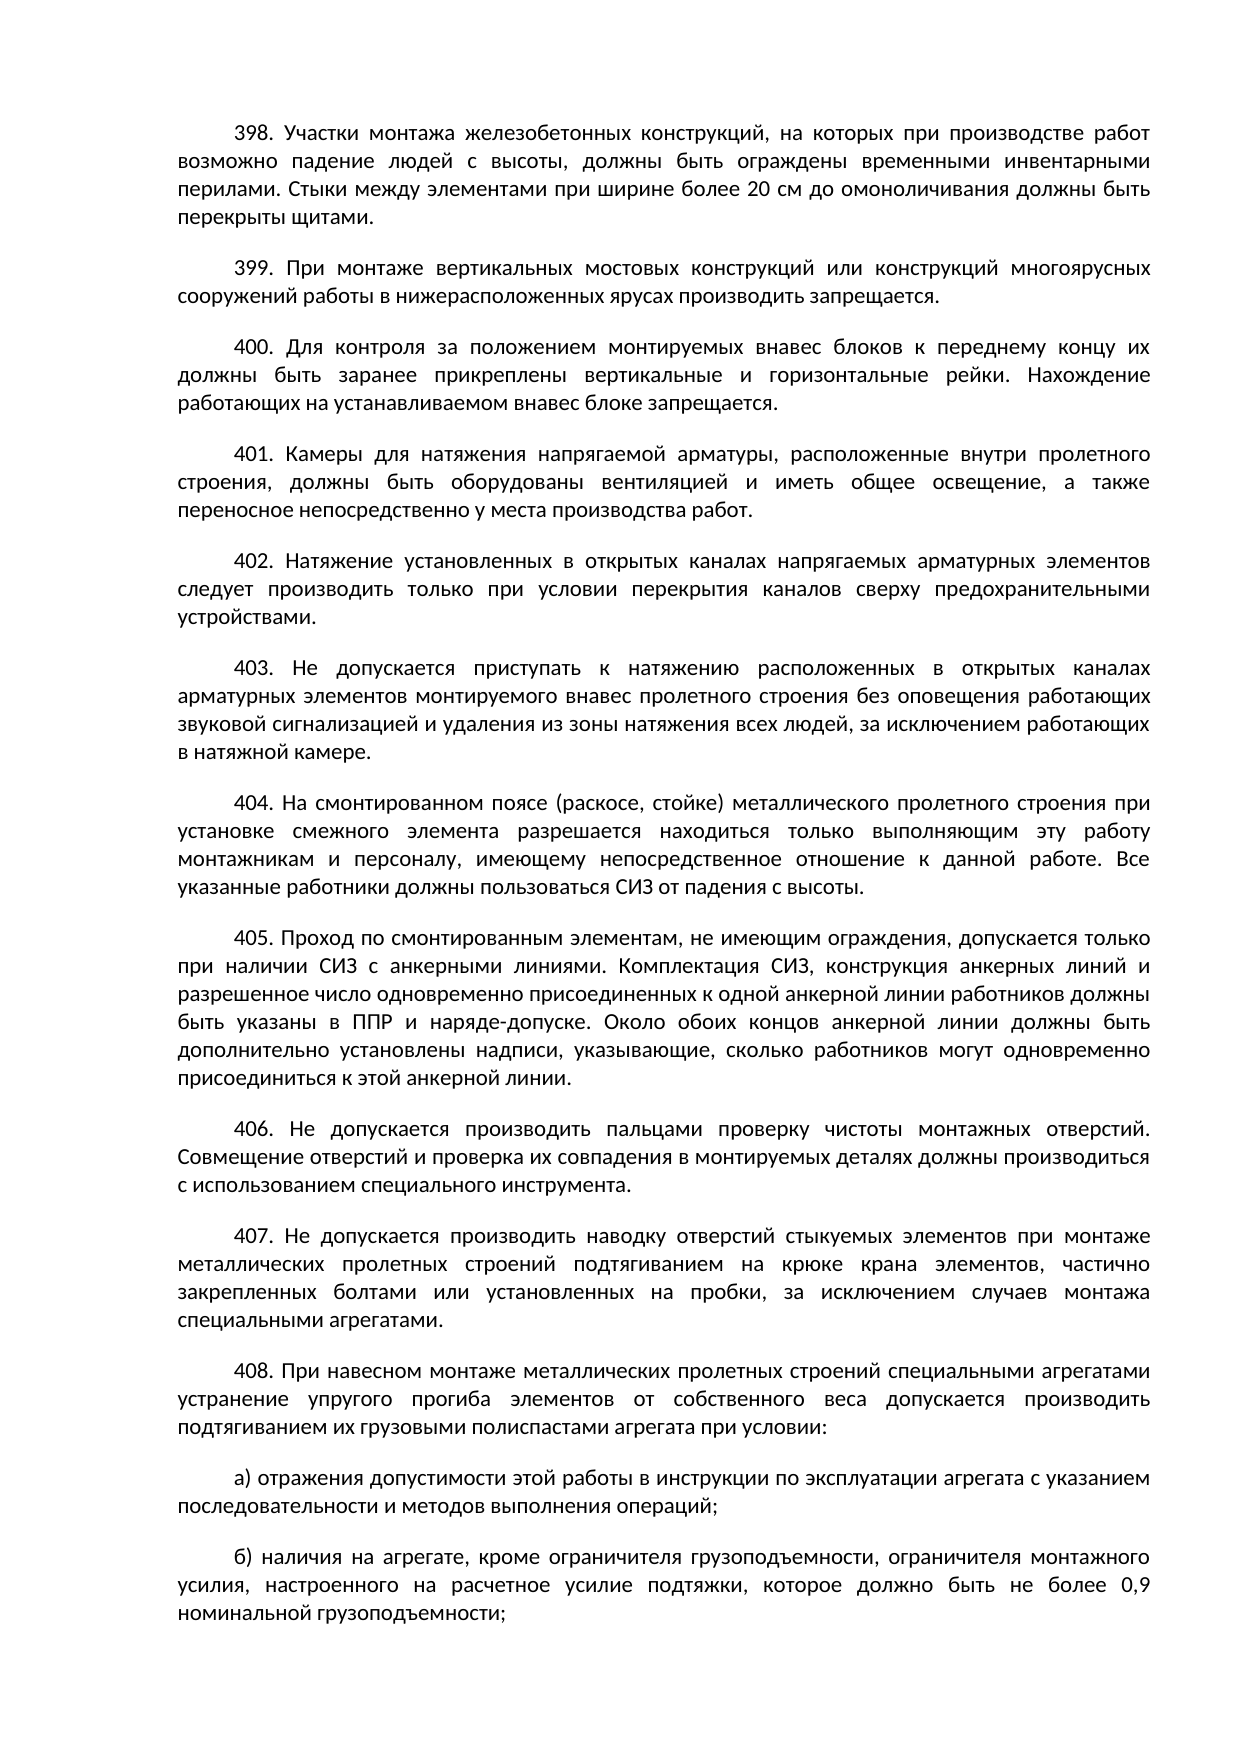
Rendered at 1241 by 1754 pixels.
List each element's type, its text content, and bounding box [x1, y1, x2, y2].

text 406. Не допускается производить пальцами проверку чистоты монтажных отверстий. Совмещение отверстий и проверка их совпадения в монтируемых деталях должны производиться с использованием специального инструмента. [177, 1114, 1152, 1198]
text 399. При монтаже вертикальных мостовых конструкций или конструкций многоярусных сооружений работы в нижерасположенных ярусах производить запрещается. [177, 253, 1152, 309]
text 405. Проход по смонтированным элементам, не имеющим ограждения, допускается только при наличии СИЗ с анкерными линиями. Комплектация СИЗ, конструкция анкерных линий и разрешенное число одновременно присоединенных к одной анкерной линии работников должны быть указаны в ППР и наряде-допуске. Около обоих концов анкерной линии должны быть дополнительно установлены надписи, указывающие, сколько работников могут одновременно присоединиться к этой анкерной линии. [177, 923, 1152, 1091]
text 403. Не допускается приступать к натяжению расположенных в открытых каналах арматурных элементов монтируемого внавес пролетного строения без оповещения работающих звуковой сигнализацией и удаления из зоны натяжения всех людей, за исключением работающих в натяжной камере. [177, 653, 1152, 765]
text 408. При навесном монтаже металлических пролетных строений специальными агрегатами устранение упругого прогиба элементов от собственного веса допускается производить подтягиванием их грузовыми полиспастами агрегата при условии: [177, 1356, 1152, 1440]
text 401. Камеры для натяжения напрягаемой арматуры, расположенные внутри пролетного строения, должны быть оборудованы вентиляцией и иметь общее освещение, а также переносное непосредственно у места производства работ. [177, 439, 1152, 523]
text а) отражения допустимости этой работы в инструкции по эксплуатации агрегата с указанием последовательности и методов выполнения операций; [177, 1463, 1152, 1519]
text 402. Натяжение установленных в открытых каналах напрягаемых арматурных элементов следует производить только при условии перекрытия каналов сверху предохранительными устройствами. [177, 546, 1152, 630]
text 400. Для контроля за положением монтируемых внавес блоков к переднему концу их должны быть заранее прикреплены вертикальные и горизонтальные рейки. Нахождение работающих на устанавливаемом внавес блоке запрещается. [177, 332, 1152, 416]
text б) наличия на агрегате, кроме ограничителя грузоподъемности, ограничителя монтажного усилия, настроенного на расчетное усилие подтяжки, которое должно быть не более 0,9 номинальной грузоподъемности; [177, 1542, 1152, 1626]
text 404. На смонтированном поясе (раскосе, стойке) металлического пролетного строения при установке смежного элемента разрешается находиться только выполняющим эту работу монтажникам и персоналу, имеющему непосредственное отношение к данной работе. Все указанные работники должны пользоваться СИЗ от падения с высоты. [177, 788, 1152, 900]
text 398. Участки монтажа железобетонных конструкций, на которых при производстве работ возможно падение людей с высоты, должны быть ограждены временными инвентарными перилами. Стыки между элементами при ширине более 20 см до омоноличивания должны быть перекрыты щитами. [177, 118, 1152, 230]
text 407. Не допускается производить наводку отверстий стыкуемых элементов при монтаже металлических пролетных строений подтягиванием на крюке крана элементов, частично закрепленных болтами или установленных на пробки, за исключением случаев монтажа специальными агрегатами. [177, 1221, 1152, 1333]
